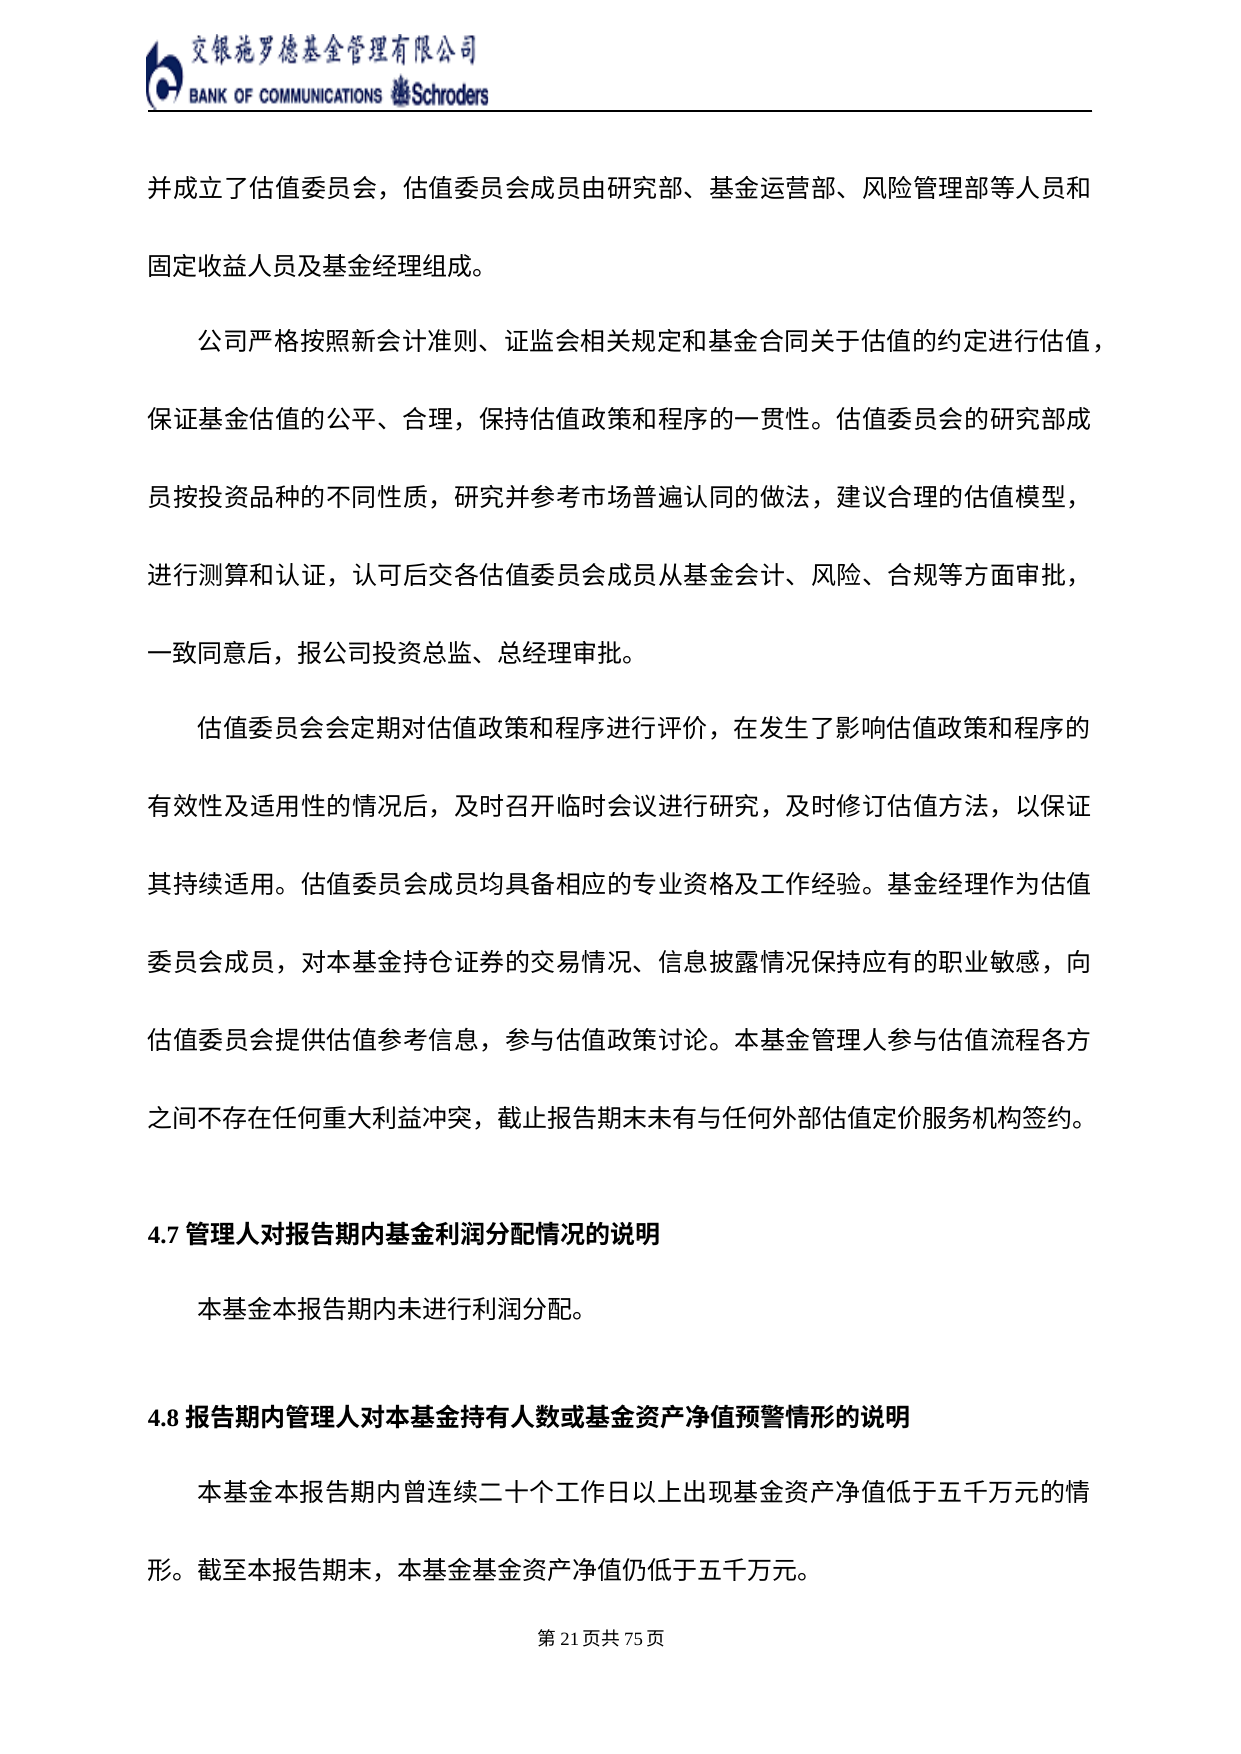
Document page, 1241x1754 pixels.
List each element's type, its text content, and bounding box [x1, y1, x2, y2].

subtitle 4.7 管理人对报告期内基金利润分配情况的说明 [148, 1200, 1092, 1265]
text 估值委员会会定期对估值政策和程序进行评价，在发生了影响估值政策和程序的有效性及适用性的情况后，及时召开临时会议进行研究，及时修订估值方法，以保证其持续适用。估值委员会成员均具备相应的专业资格及工作经验。基金经理作为估值委员会成员，对本基金持仓证券的交易情况、信息披露情况保持应有的职业敏感，向估值委员会提供估值参考信息，参与估值政策讨论。本基金管理人参与估值流程各方之间不存在任何重大利益冲突，截止报告期末未有与任何外部估值定价服务机构签约。 [148, 694, 1092, 1149]
subtitle 本基金本报告期内未进行利润分配。 [148, 1276, 1092, 1341]
picture [146, 34, 489, 110]
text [148, 154, 1092, 297]
text 本基金本报告期内曾连续二十个工作日以上出现基金资产净值低于五千万元的情形。截至本报告期末，本基金基金资产净值仍低于五千万元。 [148, 1458, 1092, 1601]
text 公司严格按照新会计准则、证监会相关规定和基金合同关于估值的约定进行估值，保证基金估值的公平、合理，保持估值政策和程序的一贯性。估值委员会的研究部成员按投资品种的不同性质，研究并参考市场普遍认同的做法，建议合理的估值模型，进行测算和认证，认可后交各估值委员会成员从基金会计、风险、合规等方面审批，一致同意后，报公司投资总监、总经理审批。 [148, 307, 1092, 684]
subtitle 4.8 报告期内管理人对本基金持有人数或基金资产净值预警情形的说明 [148, 1383, 1092, 1448]
